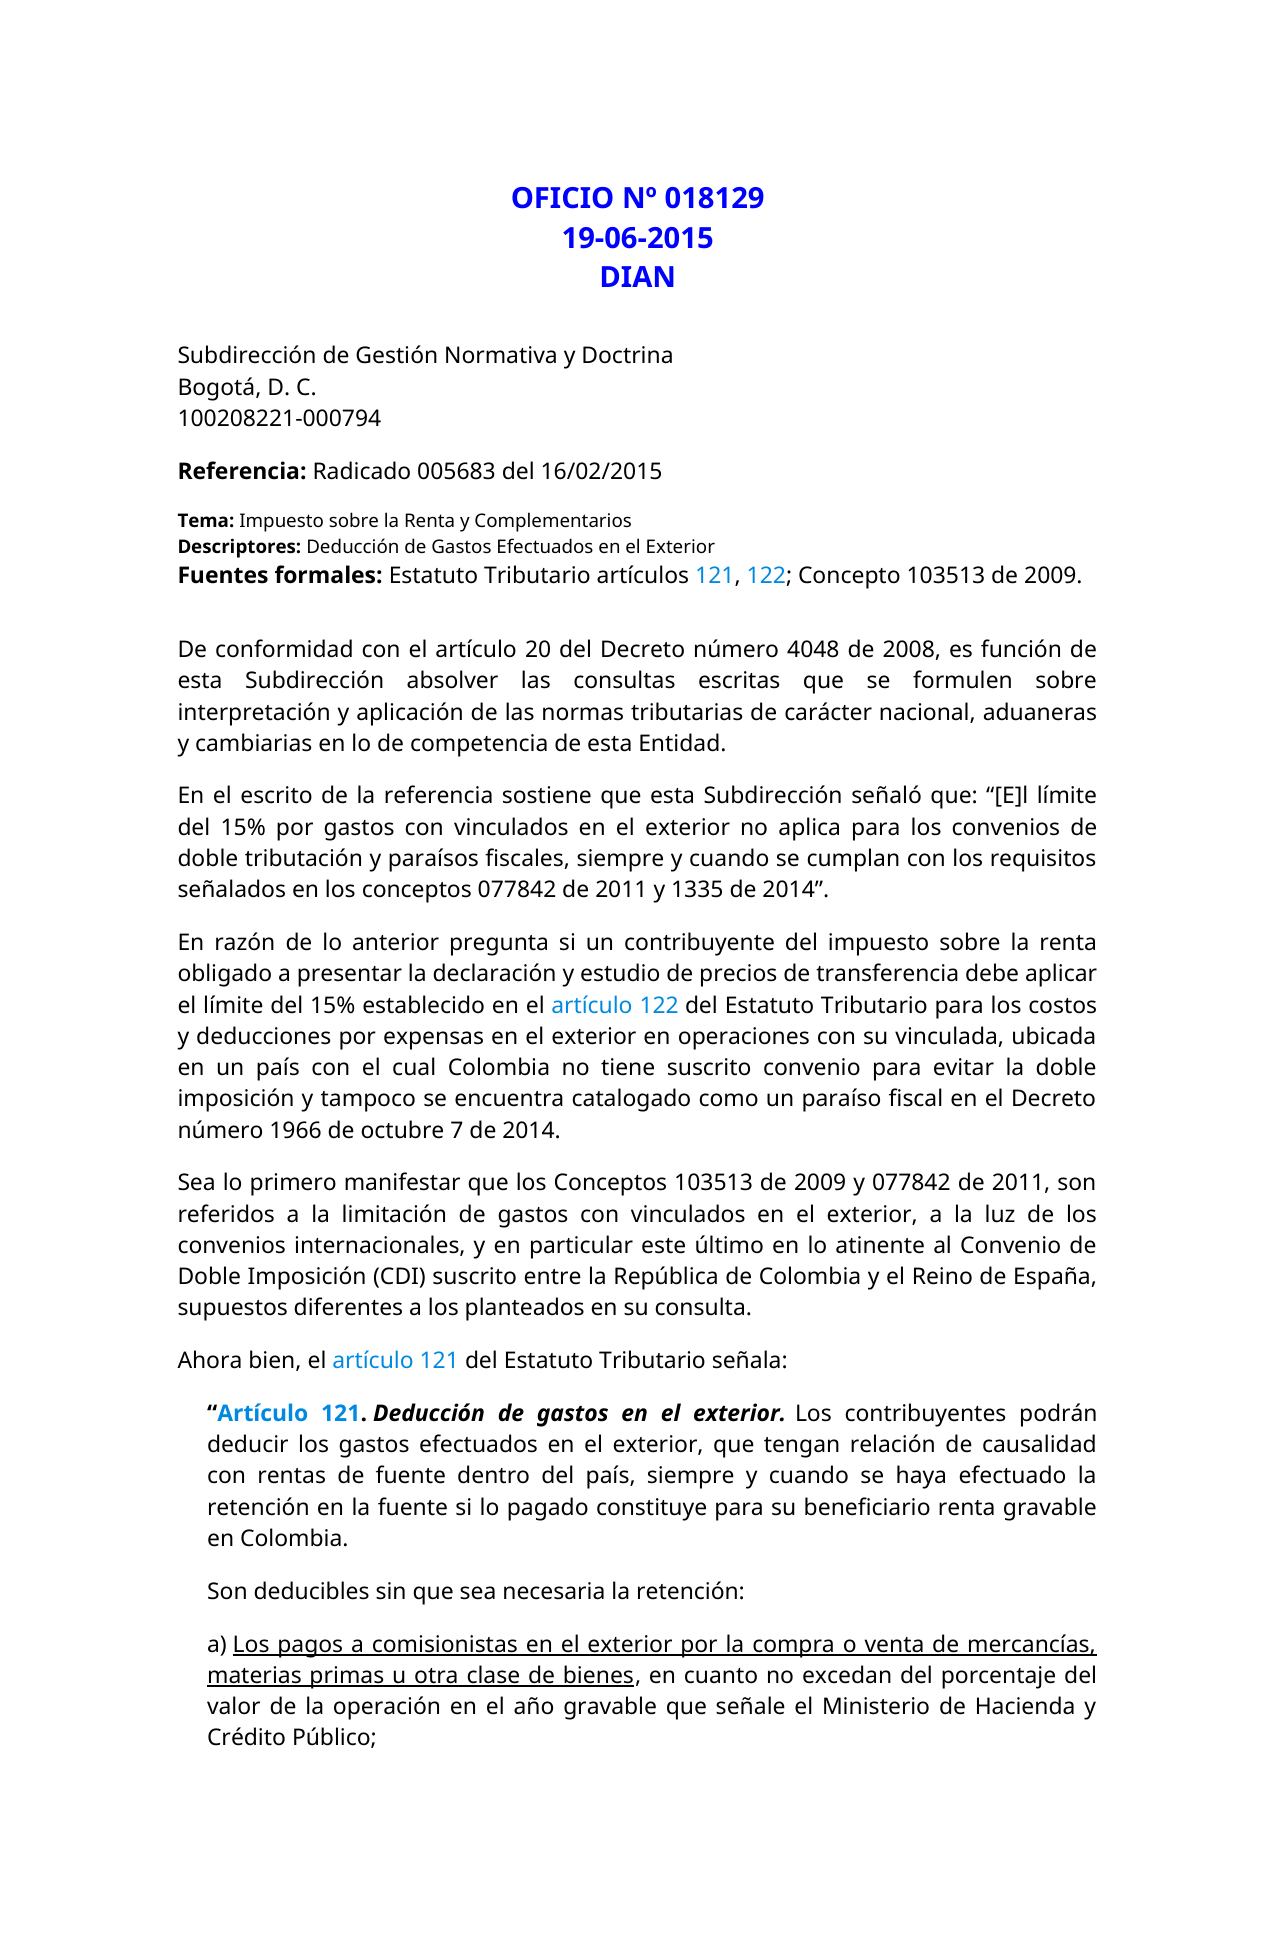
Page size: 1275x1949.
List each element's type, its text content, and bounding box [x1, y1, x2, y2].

text Bogotá, D. C. [177, 371, 1098, 402]
text 100208221-000794 [177, 402, 1098, 433]
text 19-06-2015 [177, 217, 1098, 257]
text Fuentes formales: Estatuto Tributario artículos 121, 122; Concepto 103513 de 2009. [177, 558, 1098, 590]
text “Artículo 121. Deducción de gastos en el exterior. Los contribuyentes podrán deducir los gastos efectuados en el exterior, que tengan relación de causalidad con rentas de fuente dentro del país, siempre y cuando se haya efectuado la retención en la fuente si lo pagado constituye para su beneficiario renta gravable en Colombia. [207, 1397, 1098, 1553]
text a) Los pagos a comisionistas en el exterior por la compra o venta de mercancías, materias primas u otra clase de bienes, en cuanto no excedan del porcentaje del valor de la operación en el año gravable que señale el Ministerio de Hacienda y Crédito Público; [207, 1628, 1098, 1753]
text OFICIO Nº 018129 [177, 177, 1098, 217]
text De conformidad con el artículo 20 del Decreto número 4048 de 2008, es función de esta Subdirección absolver las consultas escritas que se formulen sobre interpretación y aplicación de las normas tributarias de carácter nacional, aduaneras y cambiarias en lo de competencia de esta Entidad. [177, 633, 1098, 758]
text Descriptores: Deducción de Gastos Efectuados en el Exterior [177, 533, 1098, 558]
text Sea lo primero manifestar que los Conceptos 103513 de 2009 y 077842 de 2011, son referidos a la limitación de gastos con vinculados en el exterior, a la luz de los convenios internacionales, y en particular este último en lo atinente al Convenio de Doble Imposición (CDI) suscrito entre la República de Colombia y el Reino de España, supuestos diferentes a los planteados en su consulta. [177, 1166, 1098, 1323]
text Referencia: Radicado 005683 del 16/02/2015 [177, 455, 1098, 486]
text DIAN [177, 257, 1098, 296]
text Subdirección de Gestión Normativa y Doctrina [177, 339, 1098, 371]
text Ahora bien, el artículo 121 del Estatuto Tributario señala: [177, 1344, 1098, 1375]
text Son deducibles sin que sea necesaria la retención: [207, 1575, 1098, 1606]
text En razón de lo anterior pregunta si un contribuyente del impuesto sobre la renta obligado a presentar la declaración y estudio de precios de transferencia debe aplicar el límite del 15% establecido en el artículo 122 del Estatuto Tributario para los costos y deducciones por expensas en el exterior en operaciones con su vinculada, ubicada en un país con el cual Colombia no tiene suscrito convenio para evitar la doble imposición y tampoco se encuentra catalogado como un paraíso fiscal en el Decreto número 1966 de octubre 7 de 2014. [177, 926, 1098, 1145]
text En el escrito de la referencia sostiene que esta Subdirección señaló que: “[E]l límite del 15% por gastos con vinculados en el exterior no aplica para los convenios de doble tributación y paraísos fiscales, siempre y cuando se cumplan con los requisitos señalados en los conceptos 077842 de 2011 y 1335 de 2014”. [177, 779, 1098, 904]
text Tema: Impuesto sobre la Renta y Complementarios [177, 507, 1098, 533]
